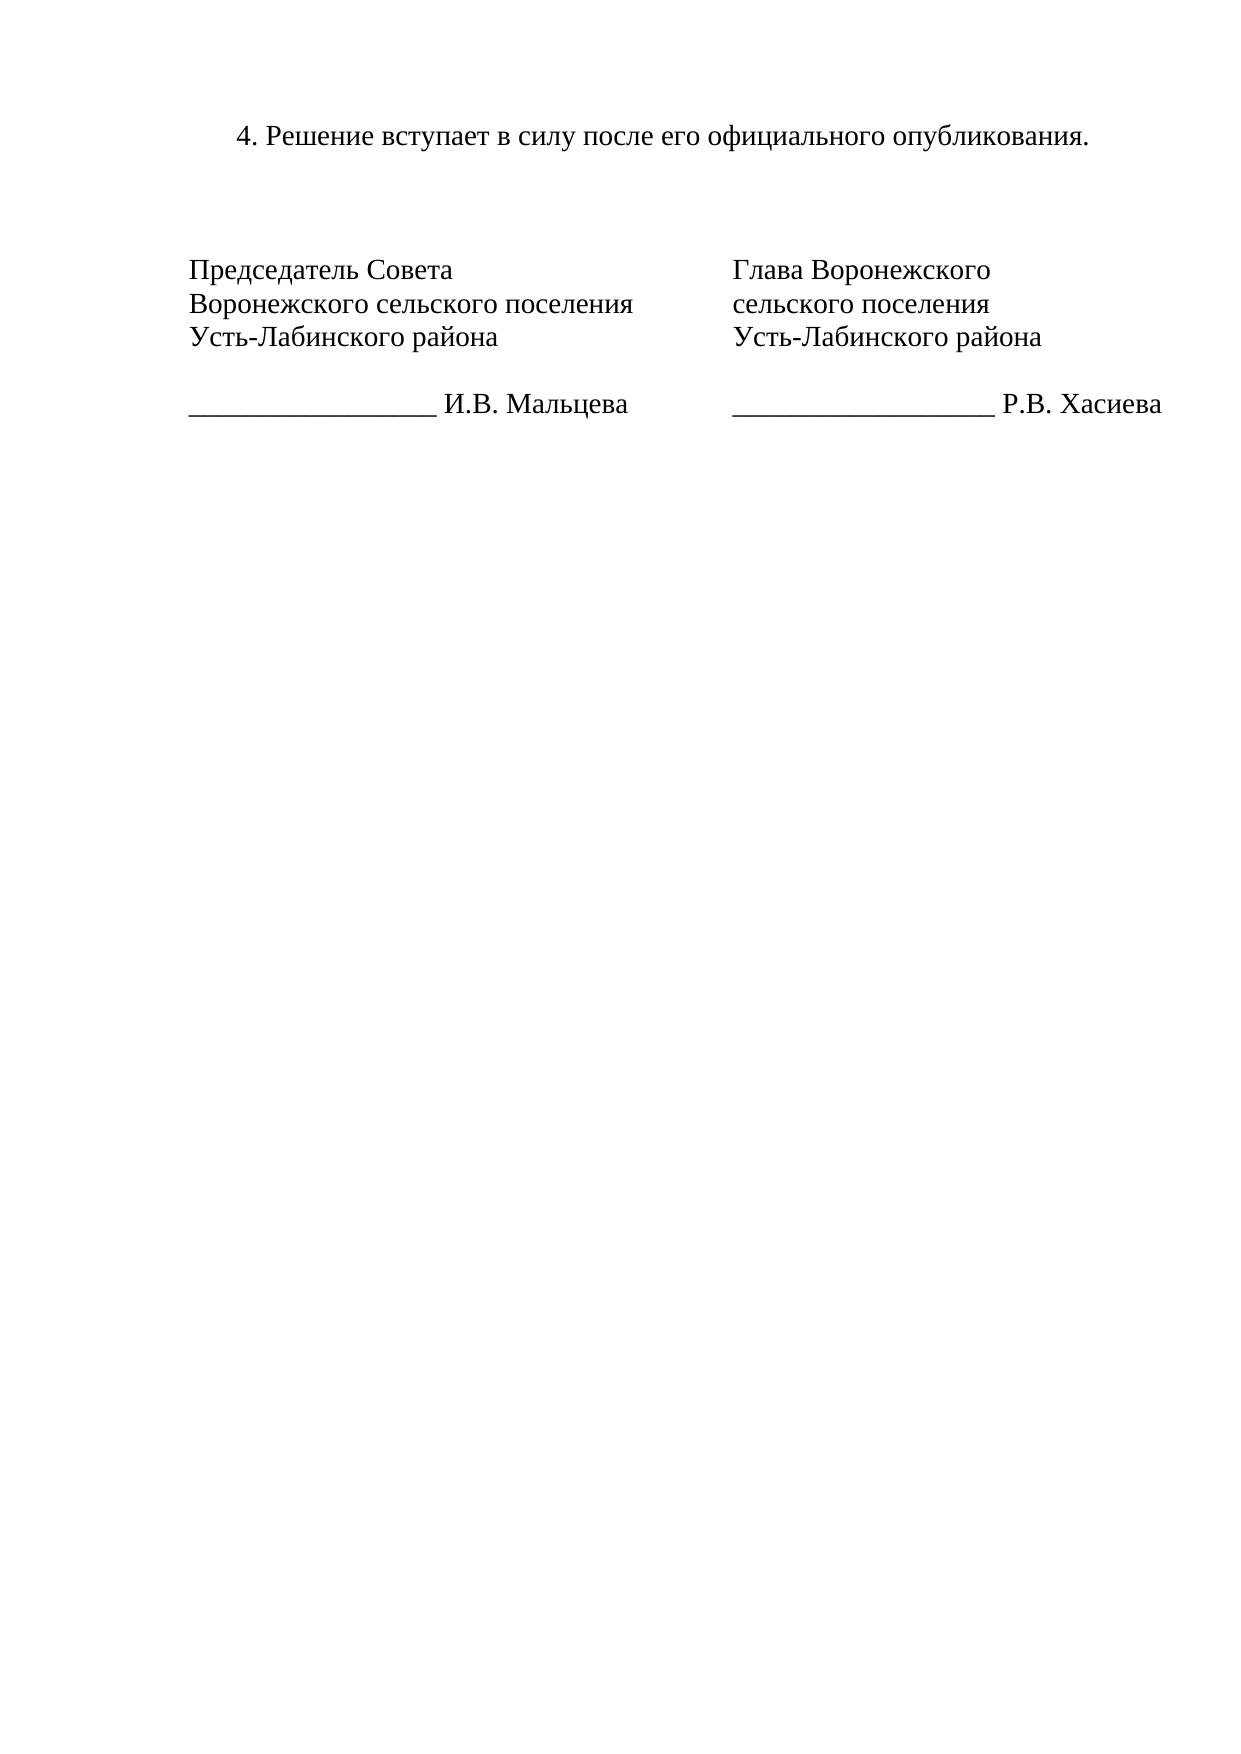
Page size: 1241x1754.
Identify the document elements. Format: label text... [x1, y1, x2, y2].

table_header Глава Воронежского сельского поселения Усть-Лабинского района __________________ Р.В. Хасиева [721, 252, 1181, 420]
text 4. Решение вступает в силу после его официального опубликования. [177, 118, 1181, 152]
table_header Председатель Совета Воронежского сельского поселения Усть-Лабинского района _________________ И.В. Мальцева [177, 252, 721, 420]
